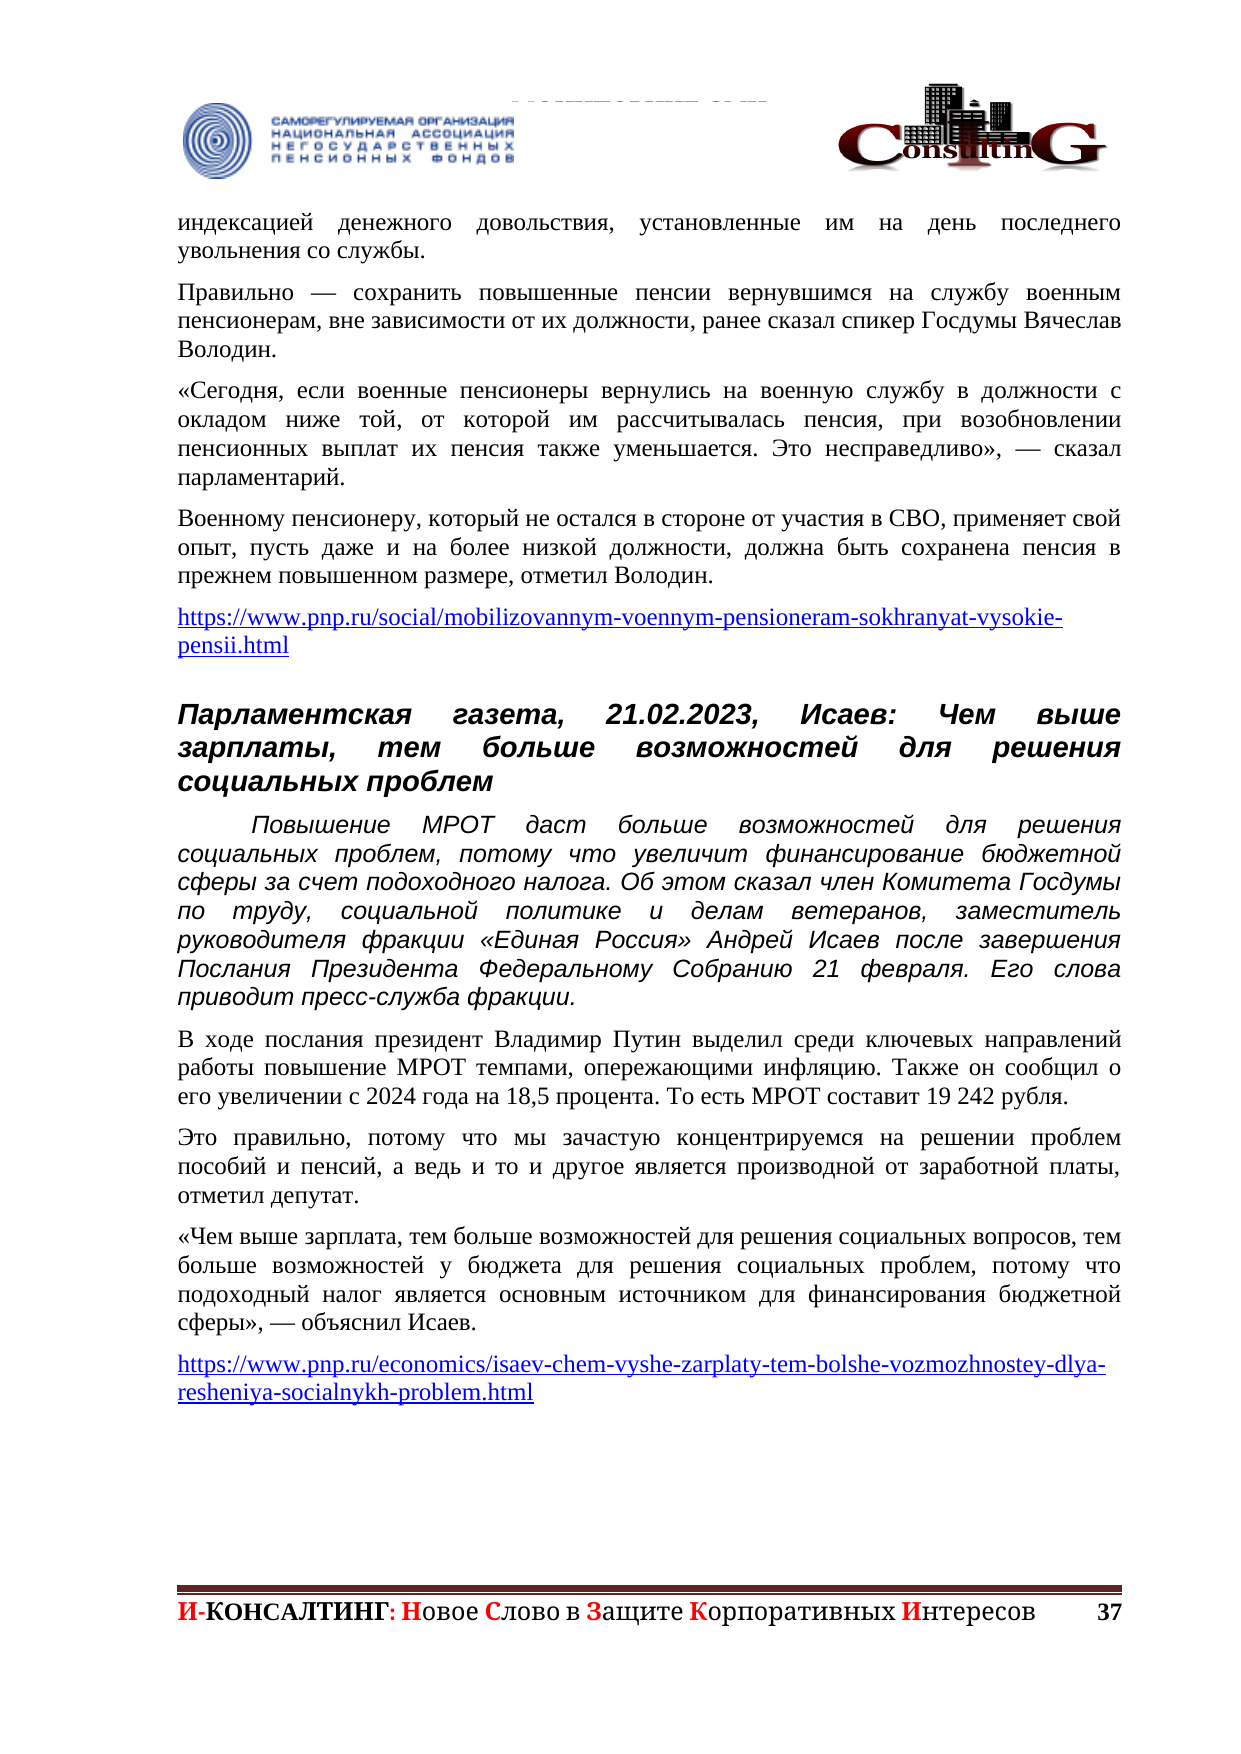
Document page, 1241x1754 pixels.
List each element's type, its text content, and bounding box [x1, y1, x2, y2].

text Военному пенсионеру, который не остался в стороне от участия в СВО, применяет свой опыт, пусть даже и на более низкой должности, должна быть сохранена пенсия в прежнем повышенном размере, отметил Володин. [177, 503, 1122, 589]
picture [821, 73, 1122, 179]
picture [183, 103, 514, 179]
text Правильно — сохранить повышенные пенсии вернувшимся на службу военным пенсионерам, вне зависимости от их должности, ранее сказал спикер Госдумы Вячеслав Володин. [177, 277, 1122, 363]
text https://www.pnp.ru/economics/isaev-chem-vyshe-zarplaty-tem-bolshe-vozmozhnostey-dlya-resheniya-socialnykh-problem.html [177, 1349, 1122, 1406]
text В ходе послания президент Владимир Путин выделил среди ключевых направлений работы повышение МРОТ темпами, опережающими инфляцию. Также он сообщил о его увеличении с 2024 года на 18,5 процента. То есть МРОТ составит 19 242 рубля. [177, 1024, 1122, 1110]
text https://www.pnp.ru/social/mobilizovannym-voennym-pensioneram-sokhranyat-vysokie-pensii.html [177, 602, 1122, 659]
text Это правильно, потому что мы зачастую концентрируемся на решении проблем пособий и пенсий, а ведь и то и другое является производной от заработной платы, отметил депутат. [177, 1122, 1122, 1209]
subtitle Повышение МРОТ даст больше возможностей для решения социальных проблем, потому что увеличит финансирование бюджетной сферы за счет подоходного налога. Об этом сказал член Комитета Госдумы по труду, социальной политике и делам ветеранов, заместитель руководителя фракции «Единая Россия» Андрей Исаев после завершения Послания Президента Федеральному Собранию 21 февраля. Его слова приводит пресс-служба фракции. [177, 810, 1122, 1011]
text «Чем выше зарплата, тем больше возможностей для решения социальных вопросов, тем больше возможностей у бюджета для решения социальных проблем, потому что подоходный налог является основным источником для финансирования бюджетной сферы», — объяснил Исаев. [177, 1221, 1122, 1336]
text «Сегодня, если военные пенсионеры вернулись на военную службу в должности с окладом ниже той, от которой им рассчитывалась пенсия, при возобновлении пенсионных выплат их пенсия также уменьшается. Это несправедливо», — сказал парламентарий. [177, 376, 1122, 491]
subtitle Парламентская газета, 21.02.2023, Исаев: Чем выше зарплаты, тем больше возможностей для решения социальных проблем [177, 697, 1122, 797]
